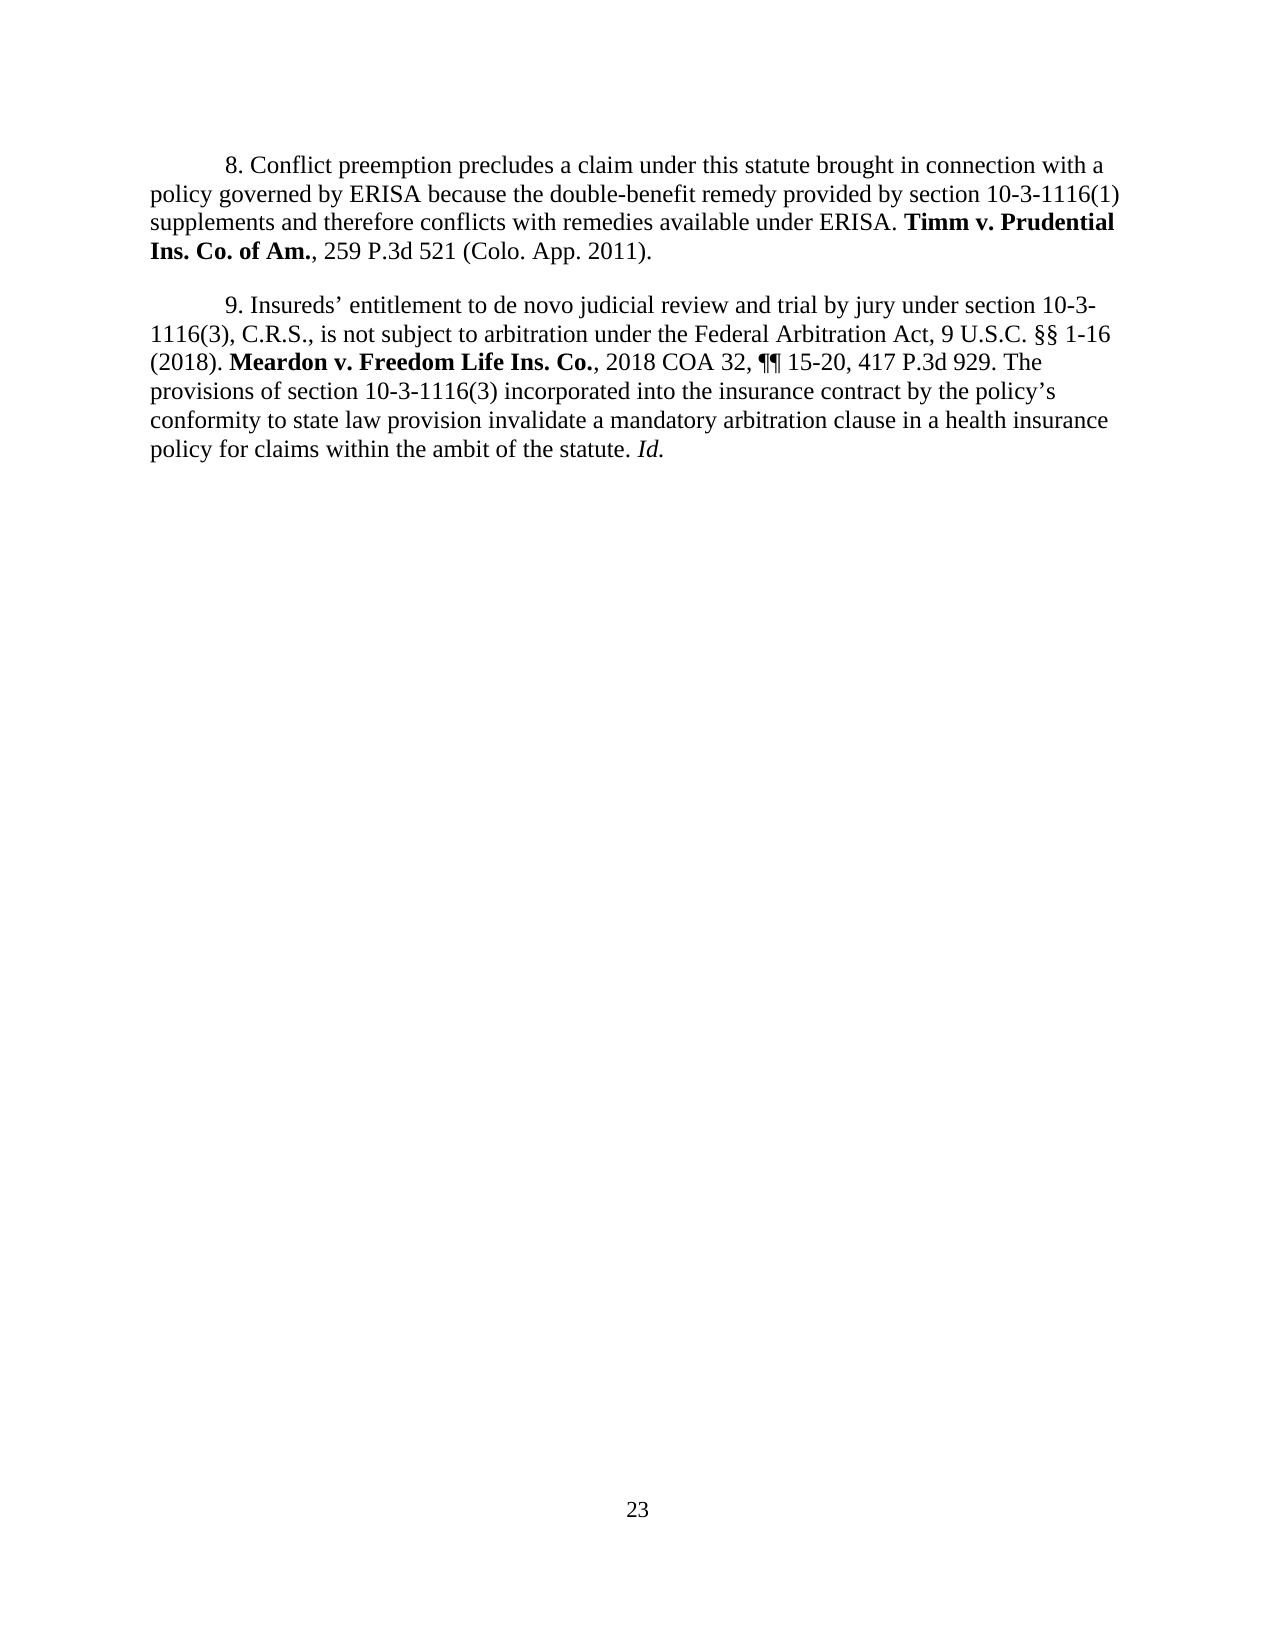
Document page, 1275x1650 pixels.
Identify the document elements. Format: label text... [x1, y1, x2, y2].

text 9. Insureds’ entitlement to de novo judicial review and trial by jury under section 10-3-1116(3), C.R.S., is not subject to arbitration under the Federal Arbitration Act, 9 U.S.C. §§ 1-16 (2018). Meardon v. Freedom Life Ins. Co., 2018 COA 32, ¶¶ 15-20, 417 P.3d 929. The provisions of section 10-3-1116(3) incorporated into the insurance contract by the policy’s conformity to state law provision invalidate a mandatory arbitration clause in a health insurance policy for claims within the ambit of the statute. Id. [150, 290, 1125, 462]
text 8. Conflict preemption precludes a claim under this statute brought in connection with a policy governed by ERISA because the double-benefit remedy provided by section 10-3-1116(1) supplements and therefore conflicts with remedies available under ERISA. Timm v. Prudential Ins. Co. of Am., 259 P.3d 521 (Colo. App. 2011). [150, 150, 1125, 265]
